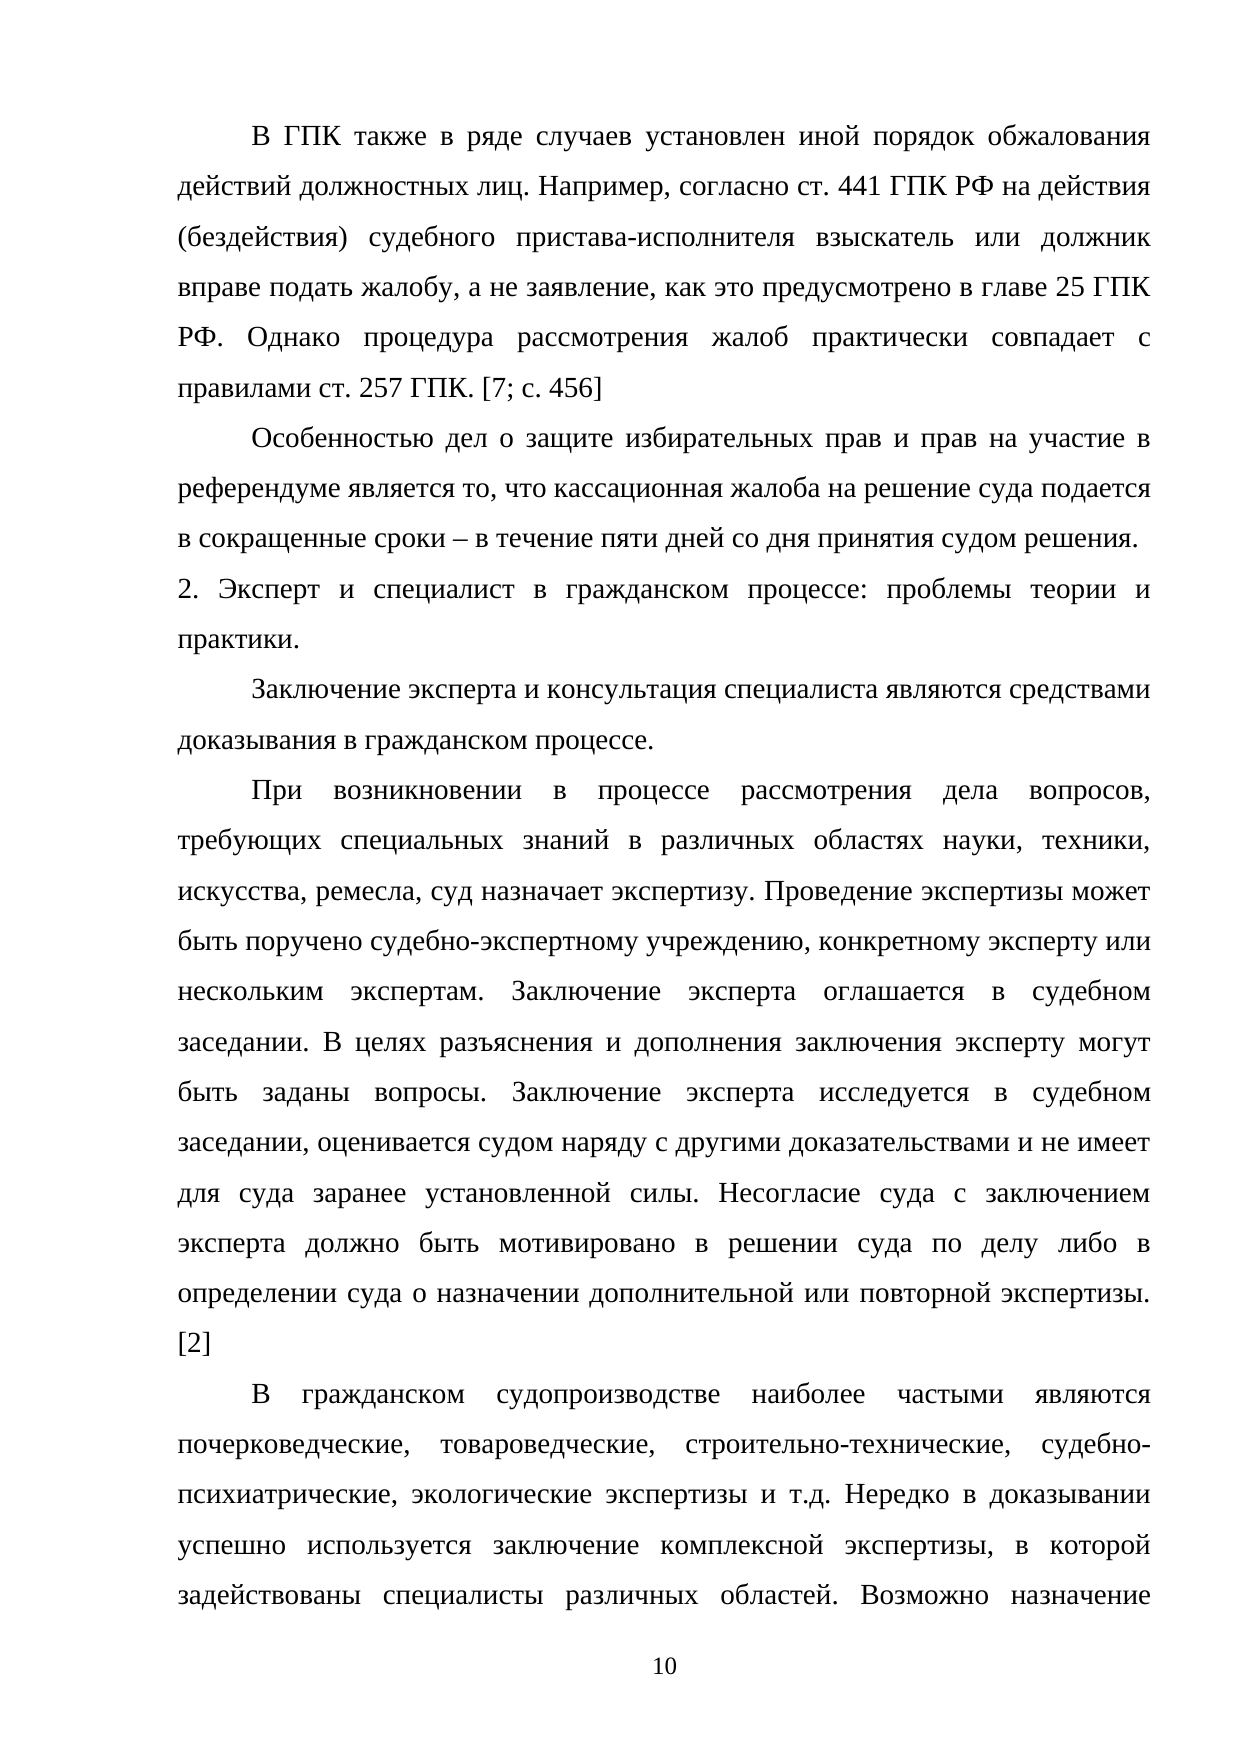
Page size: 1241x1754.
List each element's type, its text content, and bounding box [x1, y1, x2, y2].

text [177, 1376, 1152, 1611]
text Особенностью дел о защите избирательных прав и прав на участие в референдуме является то, что кассационная жалоба на решение суда подается в сокращенные сроки – в течение пяти дней со дня принятия судом решения. [177, 420, 1152, 554]
text В ГПК также в ряде случаев установлен иной порядок обжалования действий должностных лиц. Например, согласно ст. 441 ГПК РФ на действия (бездействия) судебного пристава-исполнителя взыскатель или должник вправе подать жалобу, а не заявление, как это предусмотрено в главе 25 ГПК РФ. Однако процедура рассмотрения жалоб практически совпадает с правилами ст. 257 ГПК. [7; с. 456] [177, 118, 1152, 403]
text При возникновении в процессе рассмотрения дела вопросов, требующих специальных знаний в различных областях науки, техники, искусства, ремесла, суд назначает экспертизу. Проведение экспертизы может быть поручено судебно-экспертному учреждению, конкретному эксперту или нескольким экспертам. Заключение эксперта оглашается в судебном заседании. В целях разъяснения и дополнения заключения эксперту могут быть заданы вопросы. Заключение эксперта исследуется в судебном заседании, оценивается судом наряду с другими доказательствами и не имеет для суда заранее установленной силы. Несогласие суда с заключением эксперта должно быть мотивировано в решении суда по делу либо в определении суда о назначении дополнительной или повторной экспертизы. [2] [177, 772, 1152, 1359]
text 2. Эксперт и специалист в гражданском процессе: проблемы теории и практики. [177, 571, 1152, 655]
text Заключение эксперта и консультация специалиста являются средствами доказывания в гражданском процессе. [177, 672, 1152, 755]
